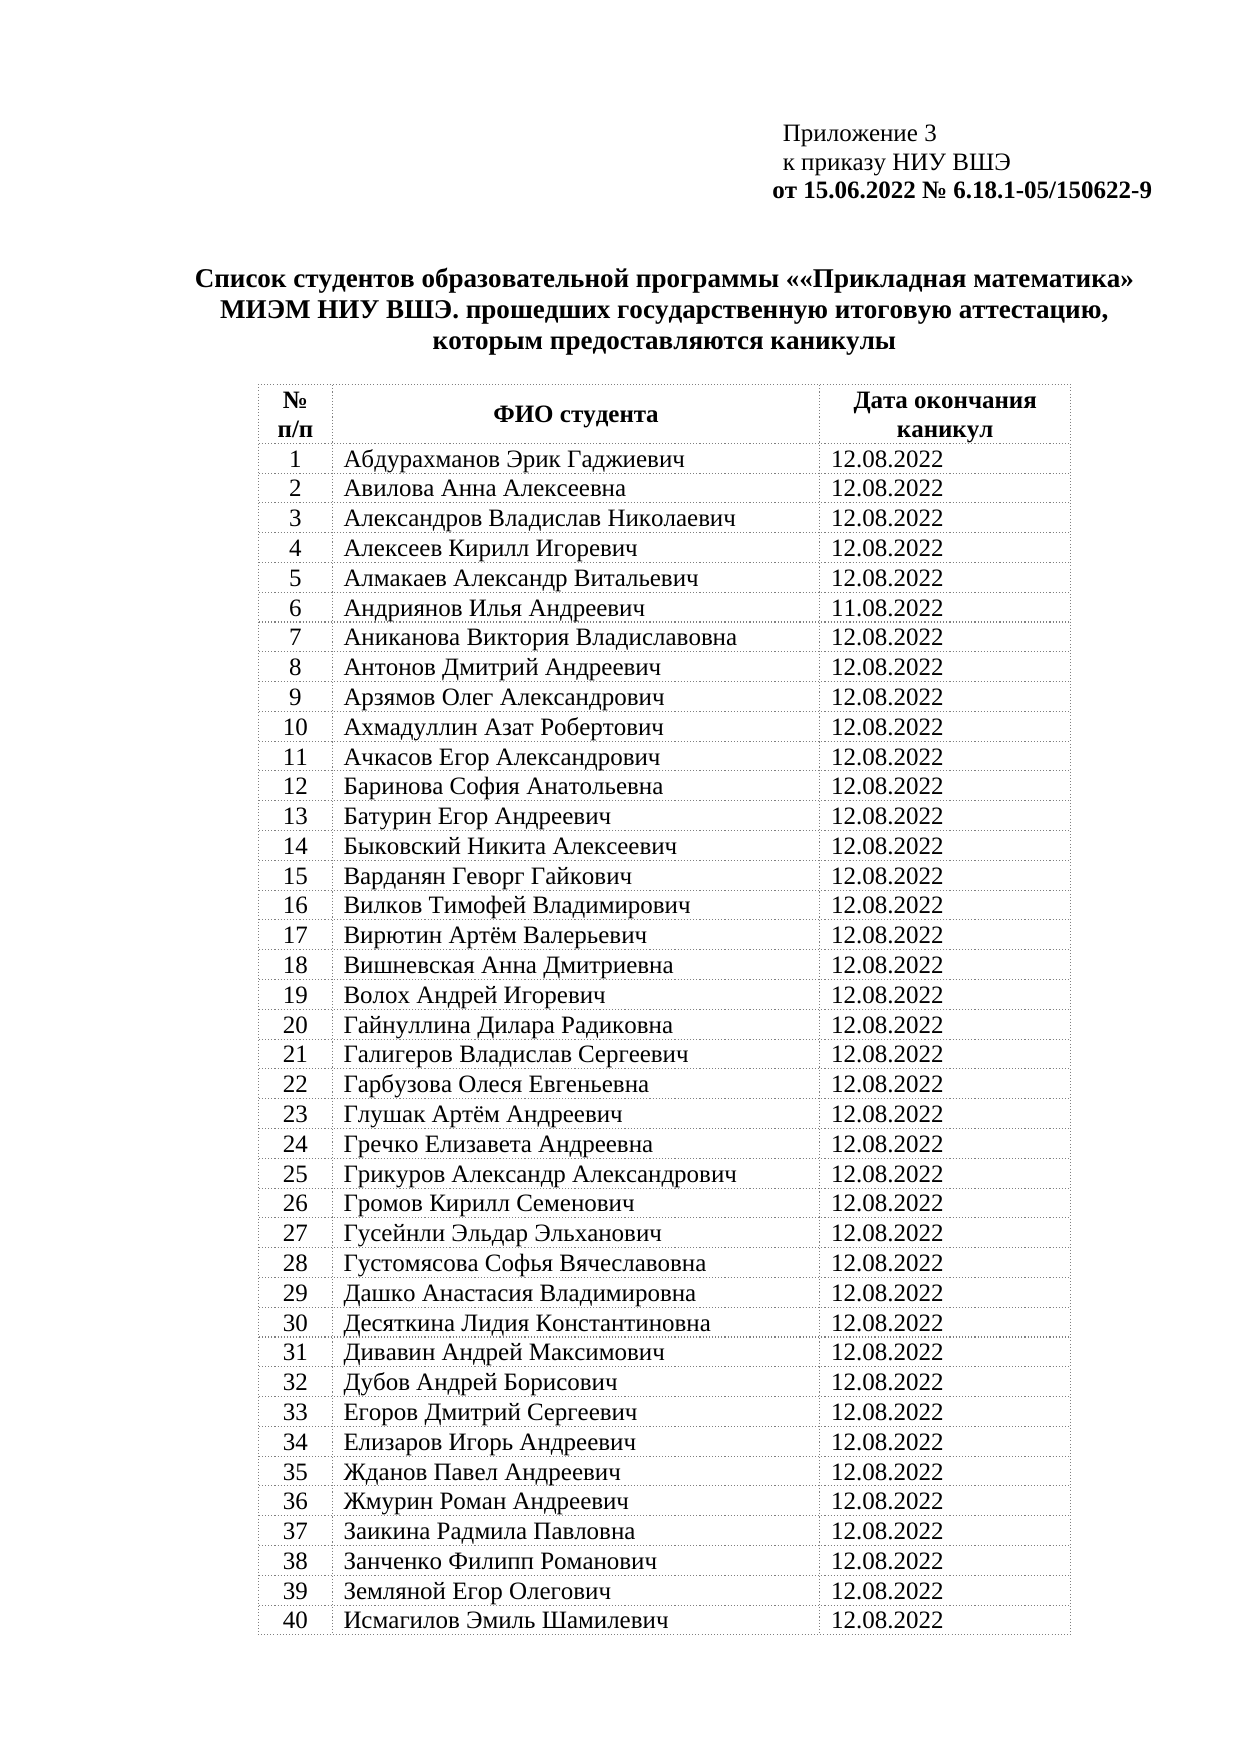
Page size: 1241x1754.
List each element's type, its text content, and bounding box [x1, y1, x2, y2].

table_cell 12.08.2022 [820, 860, 1071, 889]
table_header ФИО студента [332, 384, 819, 443]
table_cell 24 [258, 1128, 332, 1158]
table_cell 23 [258, 1098, 332, 1128]
table_cell Жмурин Роман Андреевич [332, 1485, 819, 1515]
table_cell 13 [258, 800, 332, 830]
table_cell 12.08.2022 [820, 830, 1071, 860]
table_cell 32 [258, 1366, 332, 1396]
table_cell Гречко Елизавета Андреевна [332, 1128, 819, 1158]
table_cell 12.08.2022 [820, 1456, 1071, 1485]
table_cell 19 [258, 979, 332, 1009]
table_cell 12.08.2022 [820, 1605, 1071, 1634]
table_cell Баринова София Анатольевна [332, 770, 819, 800]
table_cell 12.08.2022 [820, 1039, 1071, 1068]
table_cell 11.08.2022 [820, 592, 1071, 621]
table_cell 12.08.2022 [820, 1515, 1071, 1545]
table_cell Авилова Анна Алексеевна [332, 473, 819, 502]
text Список студентов образовательной программы ««Прикладная математика» МИЭМ НИУ ВШЭ. прошедших государственную итоговую аттестацию, которым предоставляются каникулы [177, 262, 1152, 355]
table_cell 12.08.2022 [820, 711, 1071, 741]
table_cell 26 [258, 1188, 332, 1217]
table_cell 36 [258, 1485, 332, 1515]
table_cell Алмакаев Александр Витальевич [332, 562, 819, 592]
table_cell 10 [258, 711, 332, 741]
table_cell 6 [258, 592, 332, 621]
table_cell 17 [258, 919, 332, 949]
table_cell 12.08.2022 [820, 1217, 1071, 1247]
table_cell 12.08.2022 [820, 443, 1071, 472]
table_cell Волох Андрей Игоревич [332, 979, 819, 1009]
table_cell 12.08.2022 [820, 1247, 1071, 1277]
table_cell 33 [258, 1396, 332, 1426]
table_header Дата окончания каникул [820, 384, 1071, 443]
table_cell 22 [258, 1068, 332, 1098]
table_cell Варданян Геворг Гайкович [332, 860, 819, 889]
table_cell 2 [258, 473, 332, 502]
table_cell 18 [258, 949, 332, 979]
table_cell Александров Владислав Николаевич [332, 502, 819, 532]
table_cell Ачкасов Егор Александрович [332, 741, 819, 770]
table_cell Вирютин Артём Валерьевич [332, 919, 819, 949]
table_cell 15 [258, 860, 332, 889]
table_cell Арзямов Олег Александрович [332, 681, 819, 711]
table_cell Земляной Егор Олегович [332, 1575, 819, 1604]
table_cell 25 [258, 1158, 332, 1187]
table_cell Гайнуллина Дилара Радиковна [332, 1009, 819, 1038]
table_cell 12.08.2022 [820, 532, 1071, 562]
table_cell 12.08.2022 [820, 1128, 1071, 1158]
table_cell 12.08.2022 [820, 800, 1071, 830]
table_cell Дашко Анастасия Владимировна [332, 1277, 819, 1307]
table_cell Жданов Павел Андреевич [332, 1456, 819, 1485]
table_header № п/п [258, 384, 332, 443]
table_cell 14 [258, 830, 332, 860]
table_cell Антонов Дмитрий Андреевич [332, 651, 819, 681]
table_cell 16 [258, 890, 332, 919]
table_cell 5 [258, 562, 332, 592]
table_cell 37 [258, 1515, 332, 1545]
table_cell 12.08.2022 [820, 621, 1071, 651]
table_cell Вилков Тимофей Владимирович [332, 890, 819, 919]
table_cell 12.08.2022 [820, 1277, 1071, 1307]
table_cell 12.08.2022 [820, 979, 1071, 1009]
table_cell 12.08.2022 [820, 741, 1071, 770]
table_cell 27 [258, 1217, 332, 1247]
table_cell Гарбузова Олеся Евгеньевна [332, 1068, 819, 1098]
table_cell 4 [258, 532, 332, 562]
table_cell 12.08.2022 [820, 681, 1071, 711]
table_cell 9 [258, 681, 332, 711]
table_cell Занченко Филипп Романович [332, 1545, 819, 1575]
table_cell 30 [258, 1307, 332, 1336]
table_cell 12.08.2022 [820, 502, 1071, 532]
table_cell Вишневская Анна Дмитриевна [332, 949, 819, 979]
table_cell 12.08.2022 [820, 1545, 1071, 1575]
table_cell 12.08.2022 [820, 1396, 1071, 1426]
table_cell 8 [258, 651, 332, 681]
table_cell 31 [258, 1336, 332, 1366]
table_cell 7 [258, 621, 332, 651]
text Приложение 3 [783, 118, 1152, 147]
table_cell Алексеев Кирилл Игоревич [332, 532, 819, 562]
table_cell 1 [258, 443, 332, 472]
table_cell 12.08.2022 [820, 1336, 1071, 1366]
table_cell 40 [258, 1605, 332, 1634]
table_cell 12.08.2022 [820, 949, 1071, 979]
table_cell 12.08.2022 [820, 1098, 1071, 1128]
table_cell Абдурахманов Эрик Гаджиевич [332, 443, 819, 472]
table_cell 20 [258, 1009, 332, 1038]
table_cell 12 [258, 770, 332, 800]
table_cell Исмагилов Эмиль Шамилевич [332, 1605, 819, 1634]
table_cell 35 [258, 1456, 332, 1485]
table_cell 12.08.2022 [820, 1188, 1071, 1217]
table_cell 21 [258, 1039, 332, 1068]
table_cell 12.08.2022 [820, 1575, 1071, 1604]
text от 15.06.2022 № 6.18.1-05/150622-9 [177, 176, 1152, 204]
table_cell Заикина Радмила Павловна [332, 1515, 819, 1545]
table_cell 12.08.2022 [820, 1009, 1071, 1038]
table_cell 12.08.2022 [820, 1068, 1071, 1098]
table_cell Грикуров Александр Александрович [332, 1158, 819, 1187]
table_cell 11 [258, 741, 332, 770]
table_cell Батурин Егор Андреевич [332, 800, 819, 830]
table_cell Глушак Артём Андреевич [332, 1098, 819, 1128]
table_cell 3 [258, 502, 332, 532]
table_cell 34 [258, 1426, 332, 1456]
table_cell 12.08.2022 [820, 770, 1071, 800]
table_cell 12.08.2022 [820, 651, 1071, 681]
table_cell Быковский Никита Алексеевич [332, 830, 819, 860]
table_cell Густомясова Софья Вячеславовна [332, 1247, 819, 1277]
text к приказу НИУ ВШЭ [783, 147, 1152, 176]
table_cell 38 [258, 1545, 332, 1575]
table_cell 12.08.2022 [820, 473, 1071, 502]
table_cell 12.08.2022 [820, 1426, 1071, 1456]
table_cell Елизаров Игорь Андреевич [332, 1426, 819, 1456]
table_cell Егоров Дмитрий Сергеевич [332, 1396, 819, 1426]
table_cell 12.08.2022 [820, 1485, 1071, 1515]
table_cell 12.08.2022 [820, 1307, 1071, 1336]
table_cell 29 [258, 1277, 332, 1307]
table_cell Аниканова Виктория Владиславовна [332, 621, 819, 651]
table_cell Гусейнли Эльдар Эльханович [332, 1217, 819, 1247]
table_cell Громов Кирилл Семенович [332, 1188, 819, 1217]
table_cell 39 [258, 1575, 332, 1604]
table_cell Дубов Андрей Борисович [332, 1366, 819, 1396]
table_cell Галигеров Владислав Сергеевич [332, 1039, 819, 1068]
table_cell Дивавин Андрей Максимович [332, 1336, 819, 1366]
table_cell 12.08.2022 [820, 1366, 1071, 1396]
table_cell Десяткина Лидия Константиновна [332, 1307, 819, 1336]
table_cell 12.08.2022 [820, 890, 1071, 919]
table_cell Андриянов Илья Андреевич [332, 592, 819, 621]
table_cell 12.08.2022 [820, 1158, 1071, 1187]
table_cell Ахмадуллин Азат Робертович [332, 711, 819, 741]
table_cell 12.08.2022 [820, 562, 1071, 592]
table_cell 12.08.2022 [820, 919, 1071, 949]
table_cell 28 [258, 1247, 332, 1277]
